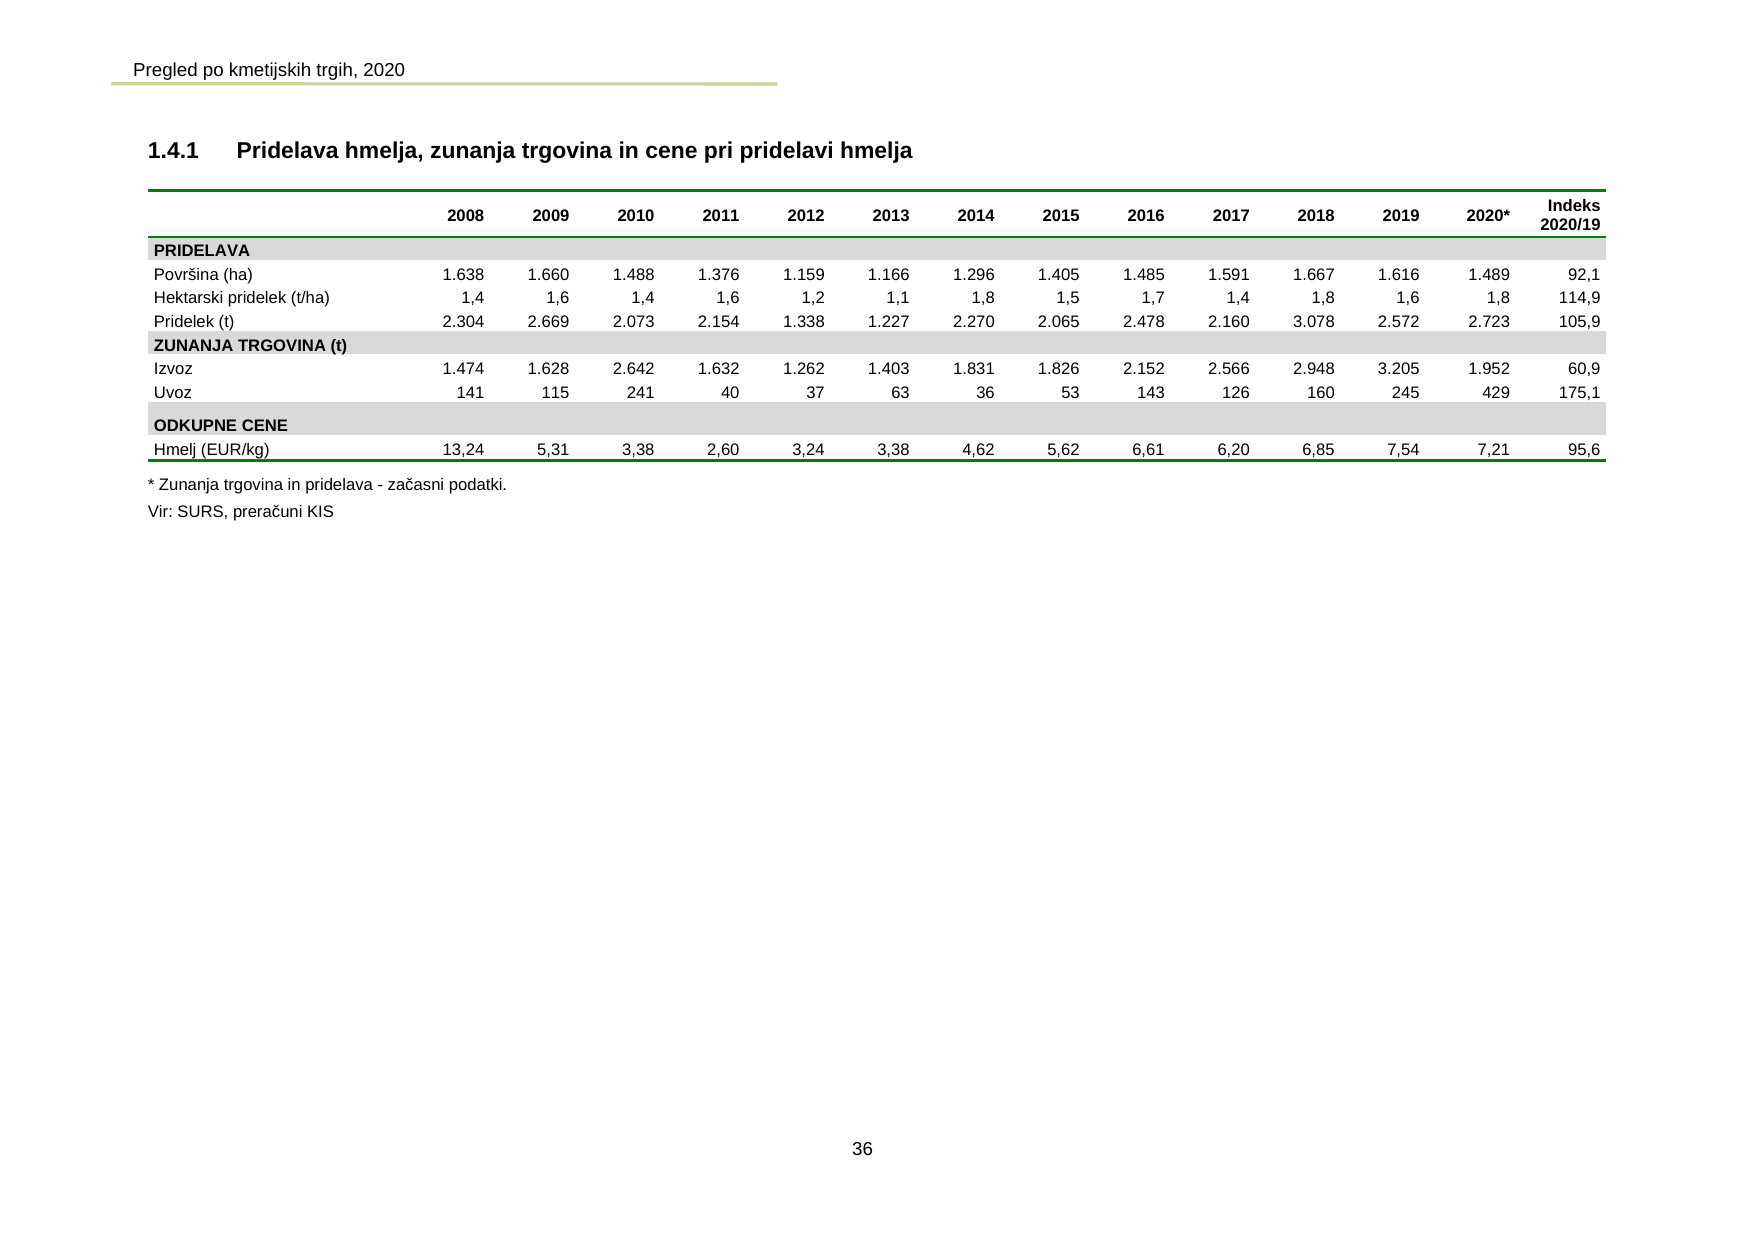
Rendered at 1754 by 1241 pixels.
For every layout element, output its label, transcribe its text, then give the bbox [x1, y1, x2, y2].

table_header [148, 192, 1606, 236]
text * Zunanja trgovina in pridelava - začasni podatki. [148, 475, 1606, 494]
text Vir: SURS, preračuni KIS [148, 502, 1606, 521]
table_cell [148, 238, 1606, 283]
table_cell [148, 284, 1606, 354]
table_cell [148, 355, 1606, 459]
subtitle Pridelava hmelja, zunanja trgovina in cene pri pridelavi hmelja [148, 137, 1606, 163]
